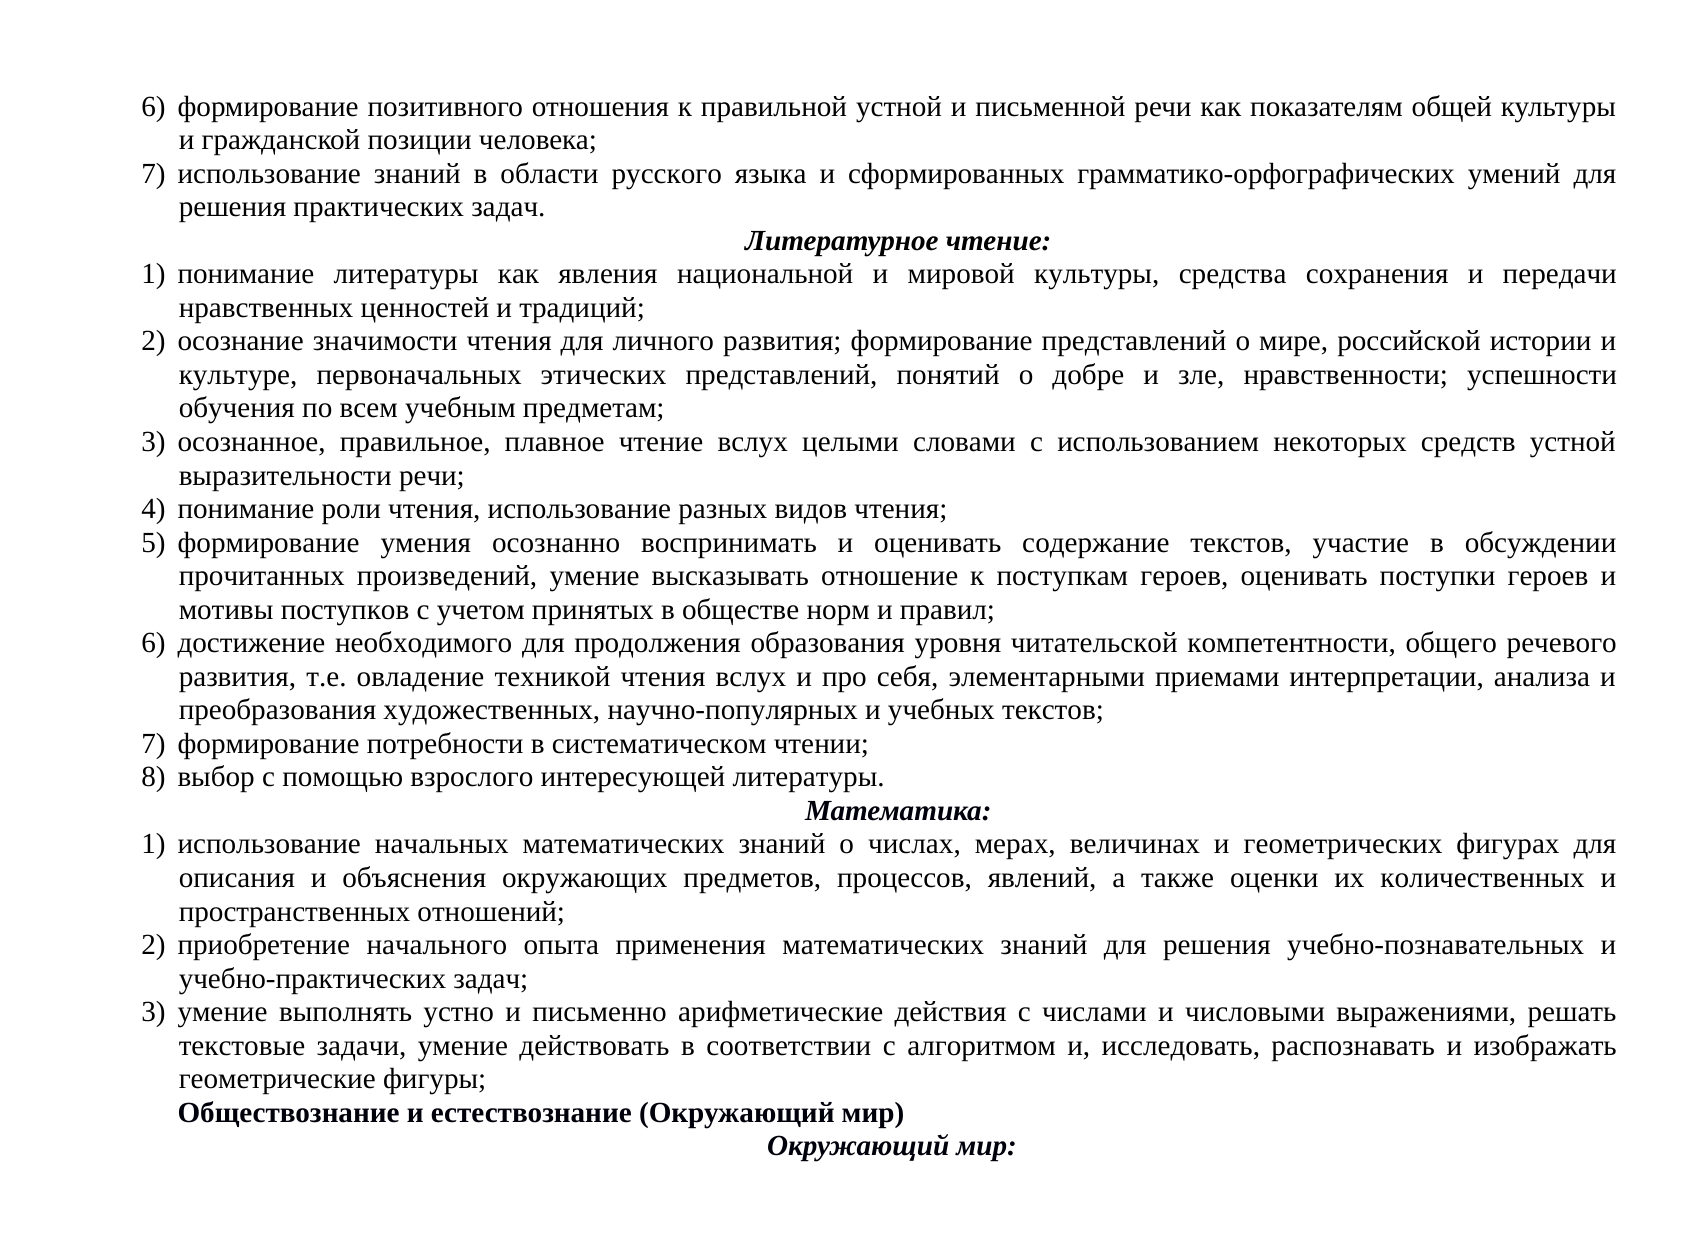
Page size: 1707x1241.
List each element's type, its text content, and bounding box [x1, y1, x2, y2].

list понимание литературы как явления национальной и мировой культуры, средства сохранения и передачи нравственных ценностей и традиций; [141, 256, 1618, 323]
list понимание роли чтения, использование разных видов чтения; [141, 491, 1618, 525]
list умение выполнять устно и письменно арифметические действия с числами и числовыми выражениями, решать текстовые задачи, умение действовать в соответствии с алгоритмом и, исследовать, распознавать и изображать геометрические фигуры; [141, 994, 1618, 1095]
text Математика: [103, 793, 1618, 827]
text Окружающий мир: [103, 1128, 1606, 1162]
list приобретение начального опыта применения математических знаний для решения учебно-познавательных и учебно-практических задач; [141, 927, 1618, 994]
list выбор с помощью взрослого интересующей литературы. [141, 759, 1618, 793]
list использование знаний в области русского языка и сформированных грамматико-орфографических умений для решения практических задач. [141, 156, 1618, 223]
text Литературное чтение: [103, 223, 1618, 256]
list формирование позитивного отношения к правильной устной и письменной речи как показателям общей культуры и гражданской позиции человека; [141, 89, 1618, 156]
list формирование потребности в систематическом чтении; [141, 726, 1618, 759]
list осознание значимости чтения для личного развития; формирование представлений о мире, российской истории и культуре, первоначальных этических представлений, понятий о добре и зле, нравственности; успешности обучения по всем учебным предметам; [141, 323, 1618, 424]
list использование начальных математических знаний о числах, мерах, величинах и геометрических фигурах для описания и объяснения окружающих предметов, процессов, явлений, а также оценки их количественных и пространственных отношений; [141, 827, 1618, 927]
text Обществознание и естествознание (Окружающий мир) [103, 1095, 1606, 1128]
list формирование умения осознанно воспринимать и оценивать содержание текстов, участие в обсуждении прочитанных произведений, умение высказывать отношение к поступкам героев, оценивать поступки героев и мотивы поступков с учетом принятых в обществе норм и правил; [141, 525, 1618, 625]
list осознанное, правильное, плавное чтение вслух целыми словами с использованием некоторых средств устной выразительности речи; [141, 424, 1618, 491]
list достижение необходимого для продолжения образования уровня читательской компетентности, общего речевого развития, т.е. овладение техникой чтения вслух и про себя, элементарными приемами интерпретации, анализа и преобразования художественных, научно-популярных и учебных текстов; [141, 625, 1618, 726]
